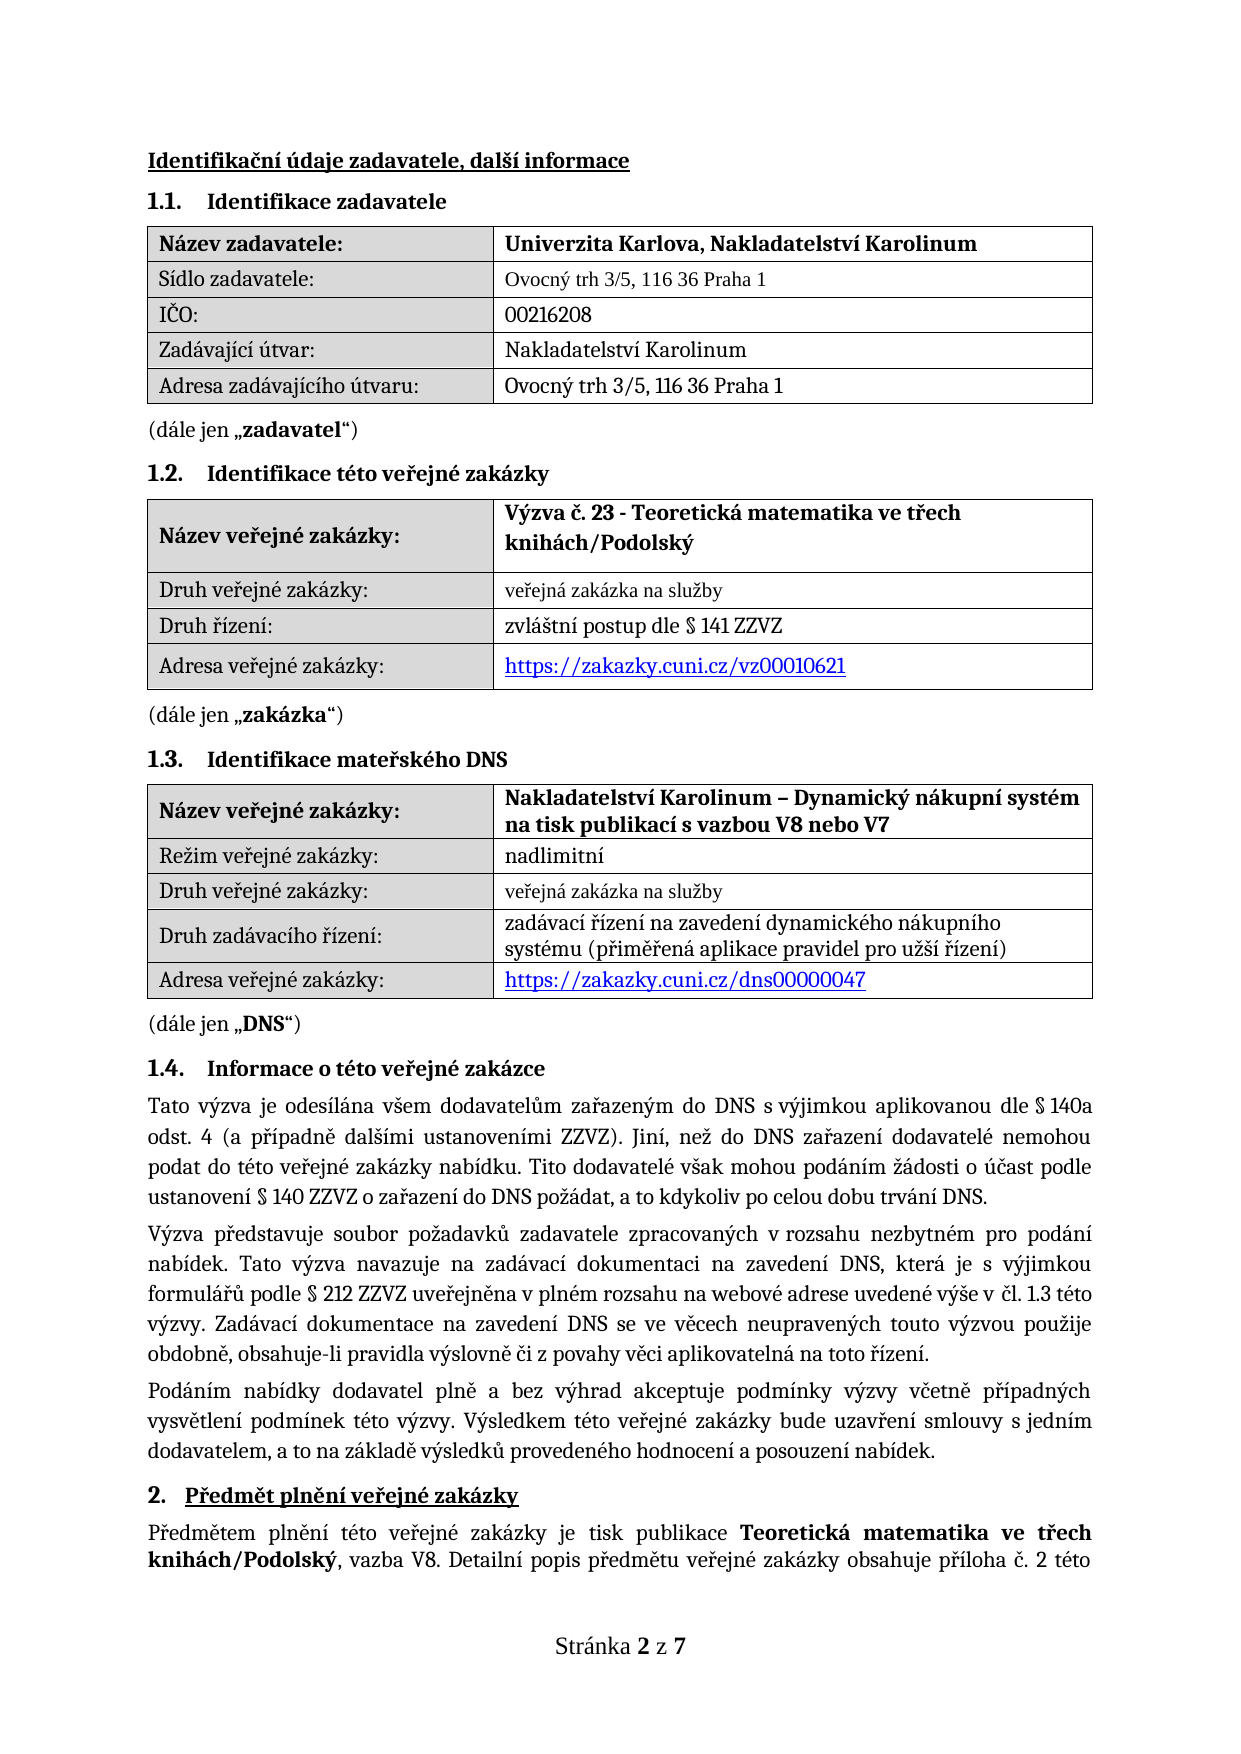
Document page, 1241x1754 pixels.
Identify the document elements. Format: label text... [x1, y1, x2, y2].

subtitle (dále jen „zadavatel“) [148, 416, 1092, 443]
subtitle Identifikace zadavatele [147, 187, 1092, 215]
text Výzva představuje soubor požadavků zadavatele zpracovaných v rozsahu nezbytném pro podání nabídek. Tato výzva navazuje na zadávací dokumentaci na zavedení DNS, která je s výjimkou formulářů podle § 212 ZZVZ uveřejněna v plném rozsahu na webové adrese uvedené výše v čl. 1.3 této výzvy. Zadávací dokumentace na zavedení DNS se ve věcech neupravených touto výzvou použije obdobně, obsahuje-li pravidla výslovně či z povahy věci aplikovatelná na toto řízení. [148, 1220, 1092, 1367]
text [148, 1520, 1092, 1573]
subtitle (dále jen „zakázka“) [148, 702, 1092, 728]
table_cell Adresa veřejné zakázky: [148, 644, 493, 688]
table_header Název veřejné zakázky: [148, 785, 493, 838]
table_cell https://zakazky.cuni.cz/vz00010621 [494, 644, 1092, 688]
table_cell zadávací řízení na zavedení dynamického nákupního systému (přiměřená aplikace pravidel pro užší řízení) [494, 910, 1092, 962]
table_cell Nakladatelství Karolinum [494, 333, 1092, 367]
table_cell Zadávající útvar: [148, 333, 493, 367]
subtitle Identifikace mateřského DNS [148, 745, 1092, 773]
table_cell Režim veřejné zakázky: [148, 839, 493, 873]
table_header Univerzita Karlova, Nakladatelství Karolinum [494, 227, 1092, 261]
table_cell IČO: [148, 298, 493, 332]
table_cell zvláštní postup dle § 141 ZZVZ [494, 609, 1092, 643]
table_cell Druh řízení: [148, 609, 493, 643]
table_cell nadlimitní [494, 839, 1092, 873]
text Identifikační údaje zadavatele, další informace [148, 148, 1092, 174]
table_header Nakladatelství Karolinum – Dynamický nákupní systém na tisk publikací s vazbou V8 nebo V7 [494, 785, 1092, 838]
table_cell https://zakazky.cuni.cz/dns00000047 [494, 963, 1092, 998]
text Tato výzva je odesílána všem dodavatelům zařazeným do DNS s výjimkou aplikovanou dle § 140a odst. 4 (a případně dalšími ustanoveními ZZVZ). Jiní, než do DNS zařazení dodavatelé nemohou podat do této veřejné zakázky nabídku. Tito dodavatelé však mohou podáním žádosti o účast podle ustanovení § 140 ZZVZ o zařazení do DNS požádat, a to kdykoliv po celou dobu trvání DNS. [148, 1093, 1092, 1210]
table_cell 00216208 [494, 298, 1092, 332]
subtitle (dále jen „DNS“) [148, 1011, 1092, 1038]
table_header Název zadavatele: [148, 227, 493, 261]
subtitle Identifikace této veřejné zakázky [148, 459, 1092, 488]
table_cell Druh veřejné zakázky: [148, 874, 493, 908]
table_cell Adresa veřejné zakázky: [148, 963, 493, 998]
subtitle Informace o této veřejné zakázce [148, 1054, 1092, 1083]
subtitle Předmět plnění veřejné zakázky [148, 1481, 1092, 1509]
table_cell Ovocný trh 3/5, 116 36 Praha 1 [494, 369, 1092, 403]
table_cell Sídlo zadavatele: [148, 262, 493, 297]
table_header Výzva č. 23 - Teoretická matematika ve třech knihách/Podolský [494, 500, 1092, 572]
table_cell Druh veřejné zakázky: [148, 573, 493, 607]
table_cell Druh zadávacího řízení: [148, 910, 493, 962]
table_cell Adresa zadávajícího útvaru: [148, 369, 493, 403]
text Podáním nabídky dodavatel plně a bez výhrad akceptuje podmínky výzvy včetně případných vysvětlení podmínek této výzvy. Výsledkem této veřejné zakázky bude uzavření smlouvy s jedním dodavatelem, a to na základě výsledků provedeného hodnocení a posouzení nabídek. [148, 1378, 1092, 1464]
table_header Název veřejné zakázky: [148, 500, 493, 572]
